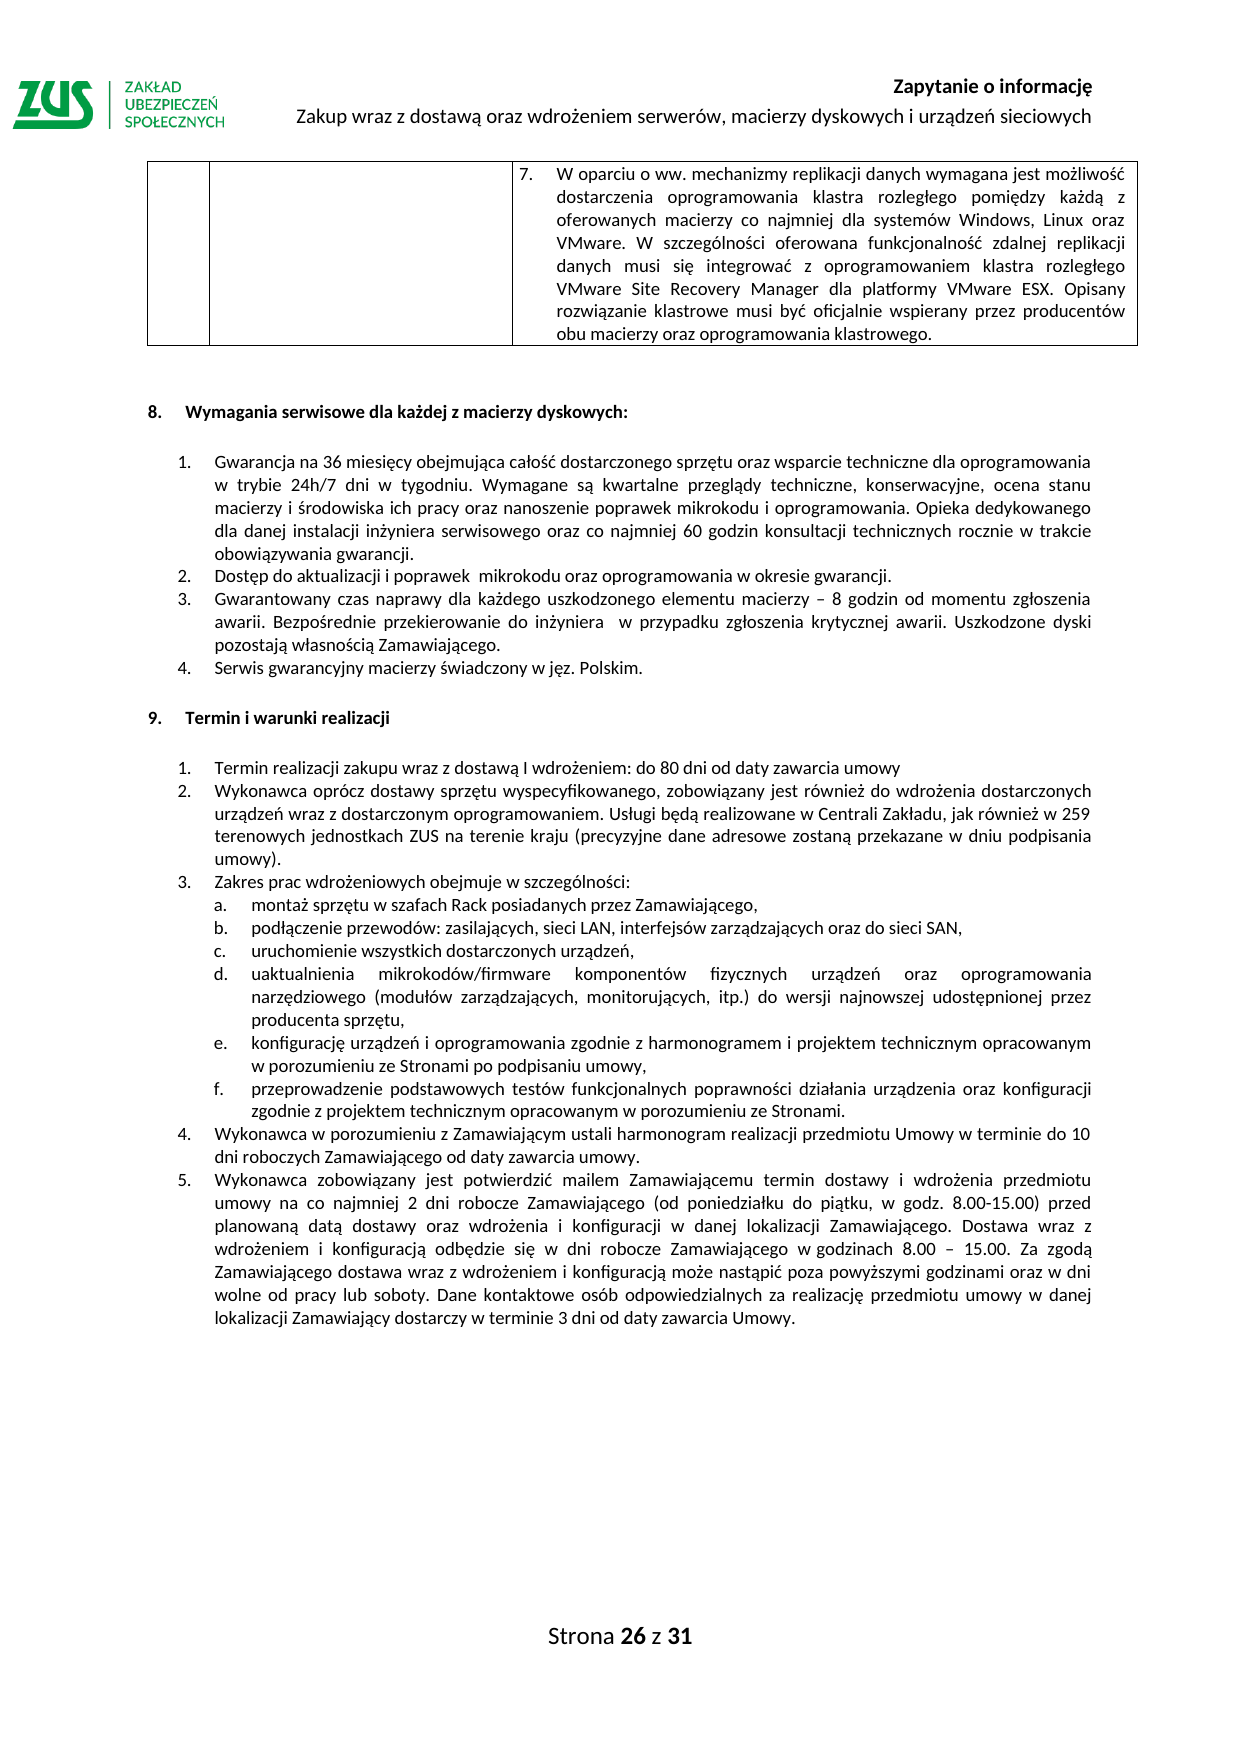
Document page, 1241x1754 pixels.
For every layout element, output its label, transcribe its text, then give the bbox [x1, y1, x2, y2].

list Zakres prac wdrożeniowych obejmuje w szczególności: [177, 871, 1093, 893]
list konfigurację urządzeń i oprogramowania zgodnie z harmonogramem i projektem technicznym opracowanym w porozumieniu ze Stronami po podpisaniu umowy, [213, 1031, 1093, 1077]
picture [12, 81, 224, 129]
list Wykonawca zobowiązany jest potwierdzić mailem Zamawiającemu termin dostawy i wdrożenia przedmiotu umowy na co najmniej 2 dni robocze Zamawiającego (od poniedziałku do piątku, w godz. 8.00-15.00) przed planowaną datą dostawy oraz wdrożenia i konfiguracji w danej lokalizacji Zamawiającego. Dostawa wraz z wdrożeniem i konfiguracją odbędzie się w dni robocze Zamawiającego w godzinach 8.00 – 15.00. Za zgodą Zamawiającego dostawa wraz z wdrożeniem i konfiguracją może nastąpić poza powyższymi godzinami oraz w dni wolne od pracy lub soboty. Dane kontaktowe osób odpowiedzialnych za realizację przedmiotu umowy w danej lokalizacji Zamawiający dostarczy w terminie 3 dni od daty zawarcia Umowy. [177, 1168, 1093, 1329]
list Serwis gwarancyjny macierzy świadczony w jęz. Polskim. [177, 656, 1093, 679]
subtitle Wymagania serwisowe dla każdej z macierzy dyskowych: [148, 400, 1093, 423]
list uaktualnienia mikrokodów/firmware komponentów fizycznych urządzeń oraz oprogramowania narzędziowego (modułów zarządzających, monitorujących, itp.) do wersji najnowszej udostępnionej przez producenta sprzętu, [213, 962, 1093, 1031]
list Termin realizacji zakupu wraz z dostawą I wdrożeniem: do 80 dni od daty zawarcia umowy [177, 756, 1093, 779]
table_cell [210, 162, 512, 345]
list Gwarancja na 36 miesięcy obejmująca całość dostarczonego sprzętu oraz wsparcie techniczne dla oprogramowania w trybie 24h/7 dni w tygodniu. Wymagane są kwartalne przeglądy techniczne, konserwacyjne, ocena stanu macierzy i środowiska ich pracy oraz nanoszenie poprawek mikrokodu i oprogramowania. Opieka dedykowanego dla danej instalacji inżyniera serwisowego oraz co najmniej 60 godzin konsultacji technicznych rocznie w trakcie obowiązywania gwarancji. [177, 450, 1093, 564]
list Wykonawca oprócz dostawy sprzętu wyspecyfikowanego, zobowiązany jest również do wdrożenia dostarczonych urządzeń wraz z dostarczonym oprogramowaniem. Usługi będą realizowane w Centrali Zakładu, jak również w 259 terenowych jednostkach ZUS na terenie kraju (precyzyjne dane adresowe zostaną przekazane w dniu podpisania umowy). [177, 779, 1093, 871]
list uruchomienie wszystkich dostarczonych urządzeń, [213, 939, 1093, 962]
list Gwarantowany czas naprawy dla każdego uszkodzonego elementu macierzy – 8 godzin od momentu zgłoszenia awarii. Bezpośrednie przekierowanie do inżyniera w przypadku zgłoszenia krytycznej awarii. Uszkodzone dyski pozostają własnością Zamawiającego. [177, 587, 1093, 656]
list przeprowadzenie podstawowych testów funkcjonalnych poprawności działania urządzenia oraz konfiguracji zgodnie z projektem technicznym opracowanym w porozumieniu ze Stronami. [213, 1077, 1093, 1123]
list Wykonawca w porozumieniu z Zamawiającym ustali harmonogram realizacji przedmiotu Umowy w terminie do 10 dni roboczych Zamawiającego od daty zawarcia umowy. [177, 1123, 1093, 1168]
table_cell [148, 162, 209, 345]
list montaż sprzętu w szafach Rack posiadanych przez Zamawiającego, [213, 893, 1093, 916]
subtitle Termin i warunki realizacji [148, 706, 1093, 729]
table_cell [513, 162, 1137, 345]
list Dostęp do aktualizacji i poprawek mikrokodu oraz oprogramowania w okresie gwarancji. [177, 564, 1093, 587]
list podłączenie przewodów: zasilających, sieci LAN, interfejsów zarządzających oraz do sieci SAN, [213, 916, 1093, 939]
